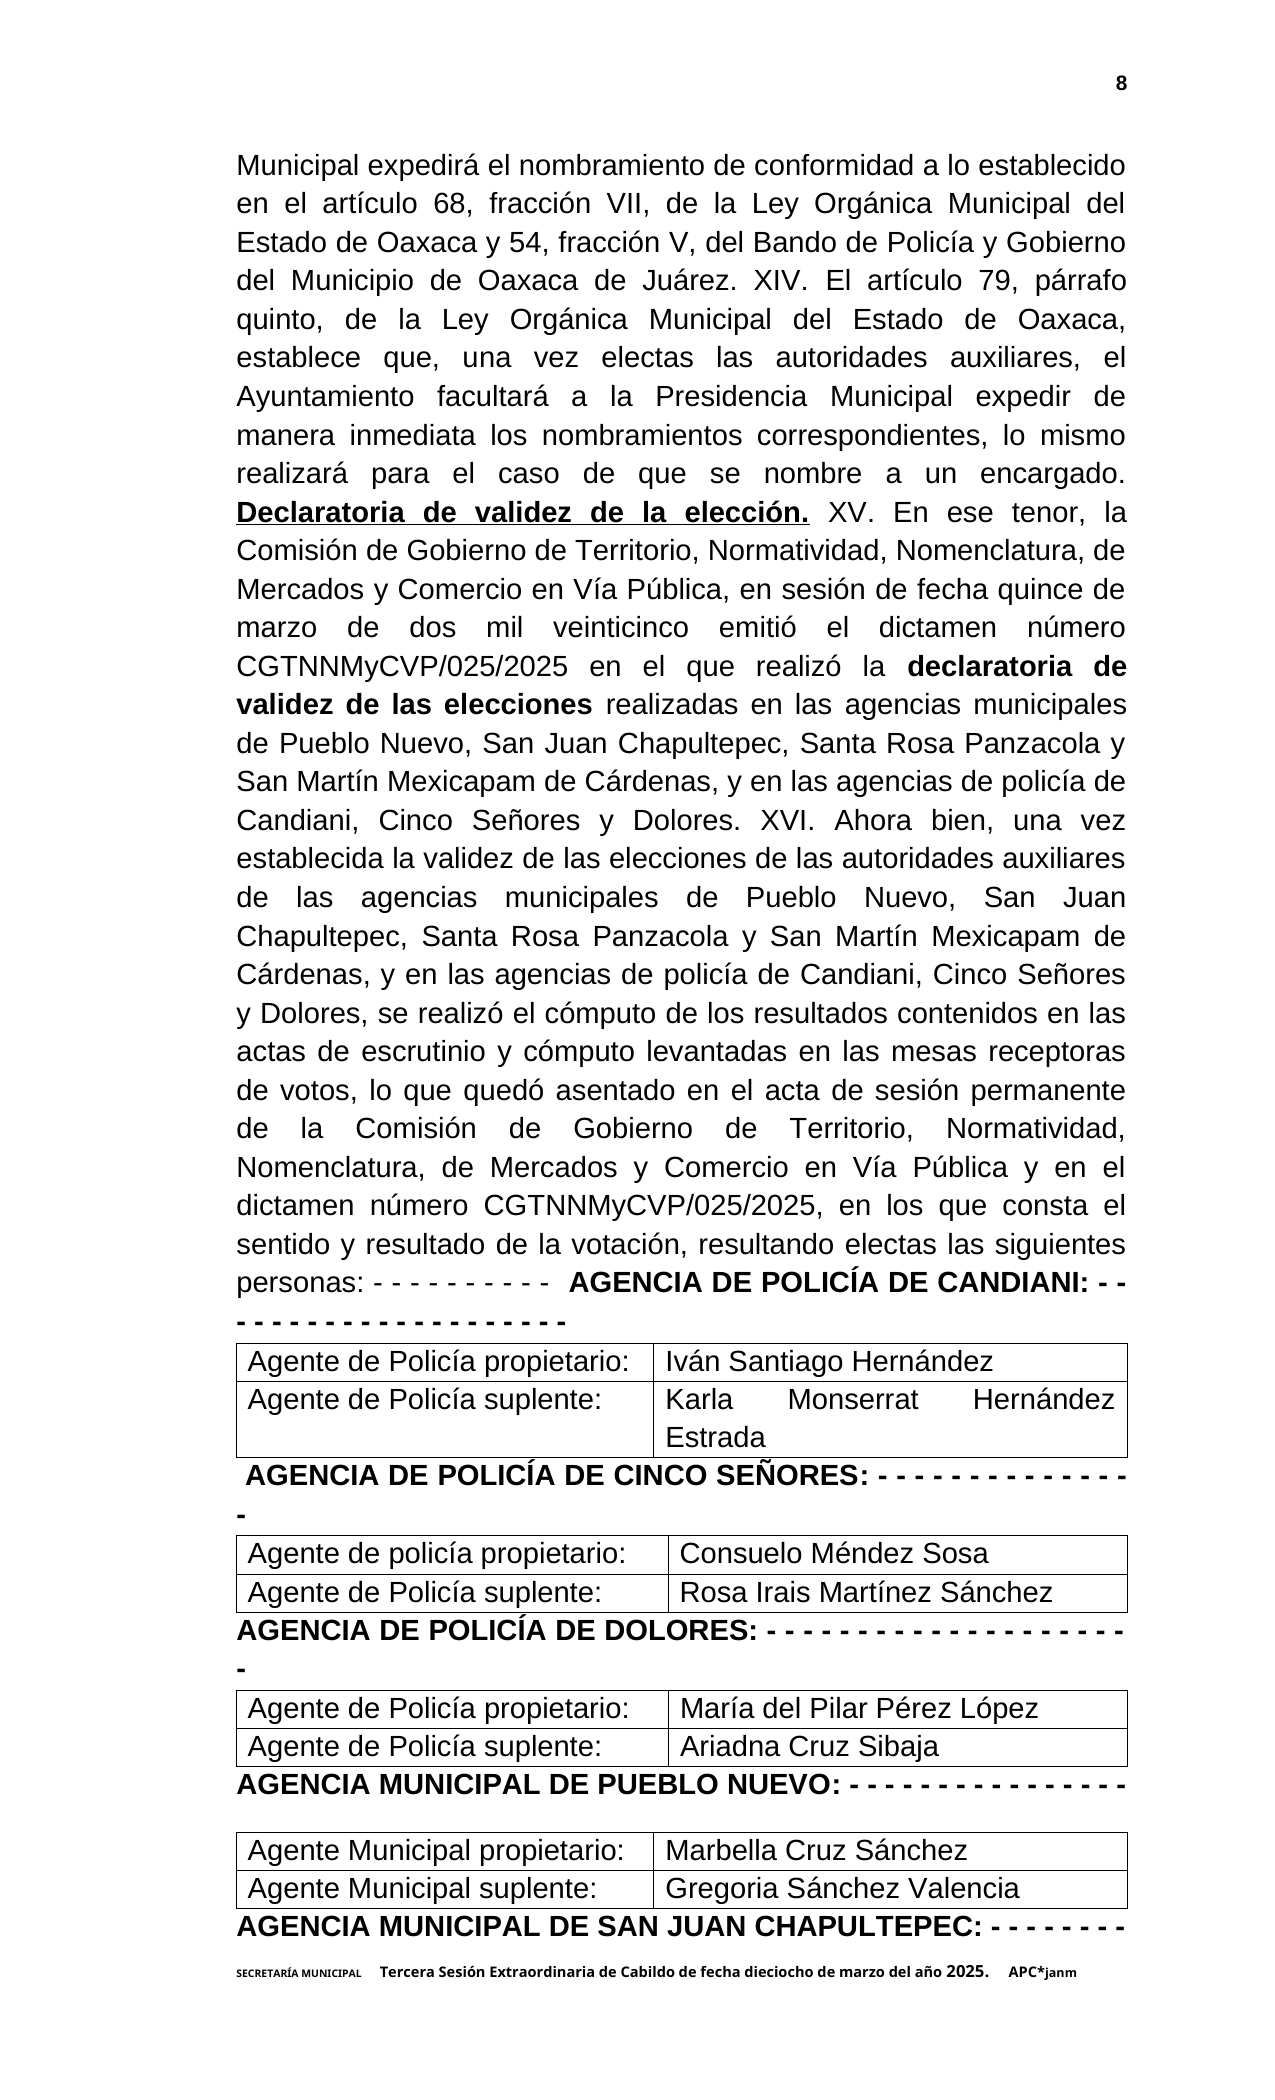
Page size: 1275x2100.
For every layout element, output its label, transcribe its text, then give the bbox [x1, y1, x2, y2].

text AGENCIA DE POLICÍA DE CINCO SEÑORES: - - - - - - - - - - - - - - - [236, 1458, 1127, 1530]
table_header Consuelo Méndez Sosa [669, 1536, 1127, 1573]
table_header María del Pilar Pérez López [669, 1691, 1127, 1728]
text AGENCIA MUNICIPAL DE SAN JUAN CHAPULTEPEC: - - - - - - - - [236, 1909, 1127, 1942]
text AGENCIA MUNICIPAL DE PUEBLO NUEVO: - - - - - - - - - - - - - - - - [236, 1767, 1127, 1828]
text AGENCIA DE POLICÍA DE DOLORES: - - - - - - - - - - - - - - - - - - - - - [236, 1613, 1127, 1685]
table_header Agente de Policía propietario: [237, 1344, 653, 1381]
table_cell Agente de Policía suplente: [237, 1729, 668, 1766]
table_cell Ariadna Cruz Sibaja [669, 1729, 1127, 1766]
table_cell Agente de Policía suplente: [237, 1382, 653, 1457]
table_header Agente Municipal propietario: [237, 1833, 653, 1870]
table_header Iván Santiago Hernández [654, 1344, 1127, 1381]
table_cell Gregoria Sánchez Valencia [654, 1871, 1127, 1908]
table_header Agente de Policía propietario: [237, 1691, 668, 1728]
table_header Agente de policía propietario: [237, 1536, 668, 1573]
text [236, 148, 1127, 1337]
table_cell Karla Monserrat Hernández Estrada [654, 1382, 1127, 1457]
table_cell Rosa Irais Martínez Sánchez [669, 1575, 1127, 1612]
table_header Marbella Cruz Sánchez [654, 1833, 1127, 1870]
table_cell Agente de Policía suplente: [237, 1575, 668, 1612]
table_cell Agente Municipal suplente: [237, 1871, 653, 1908]
